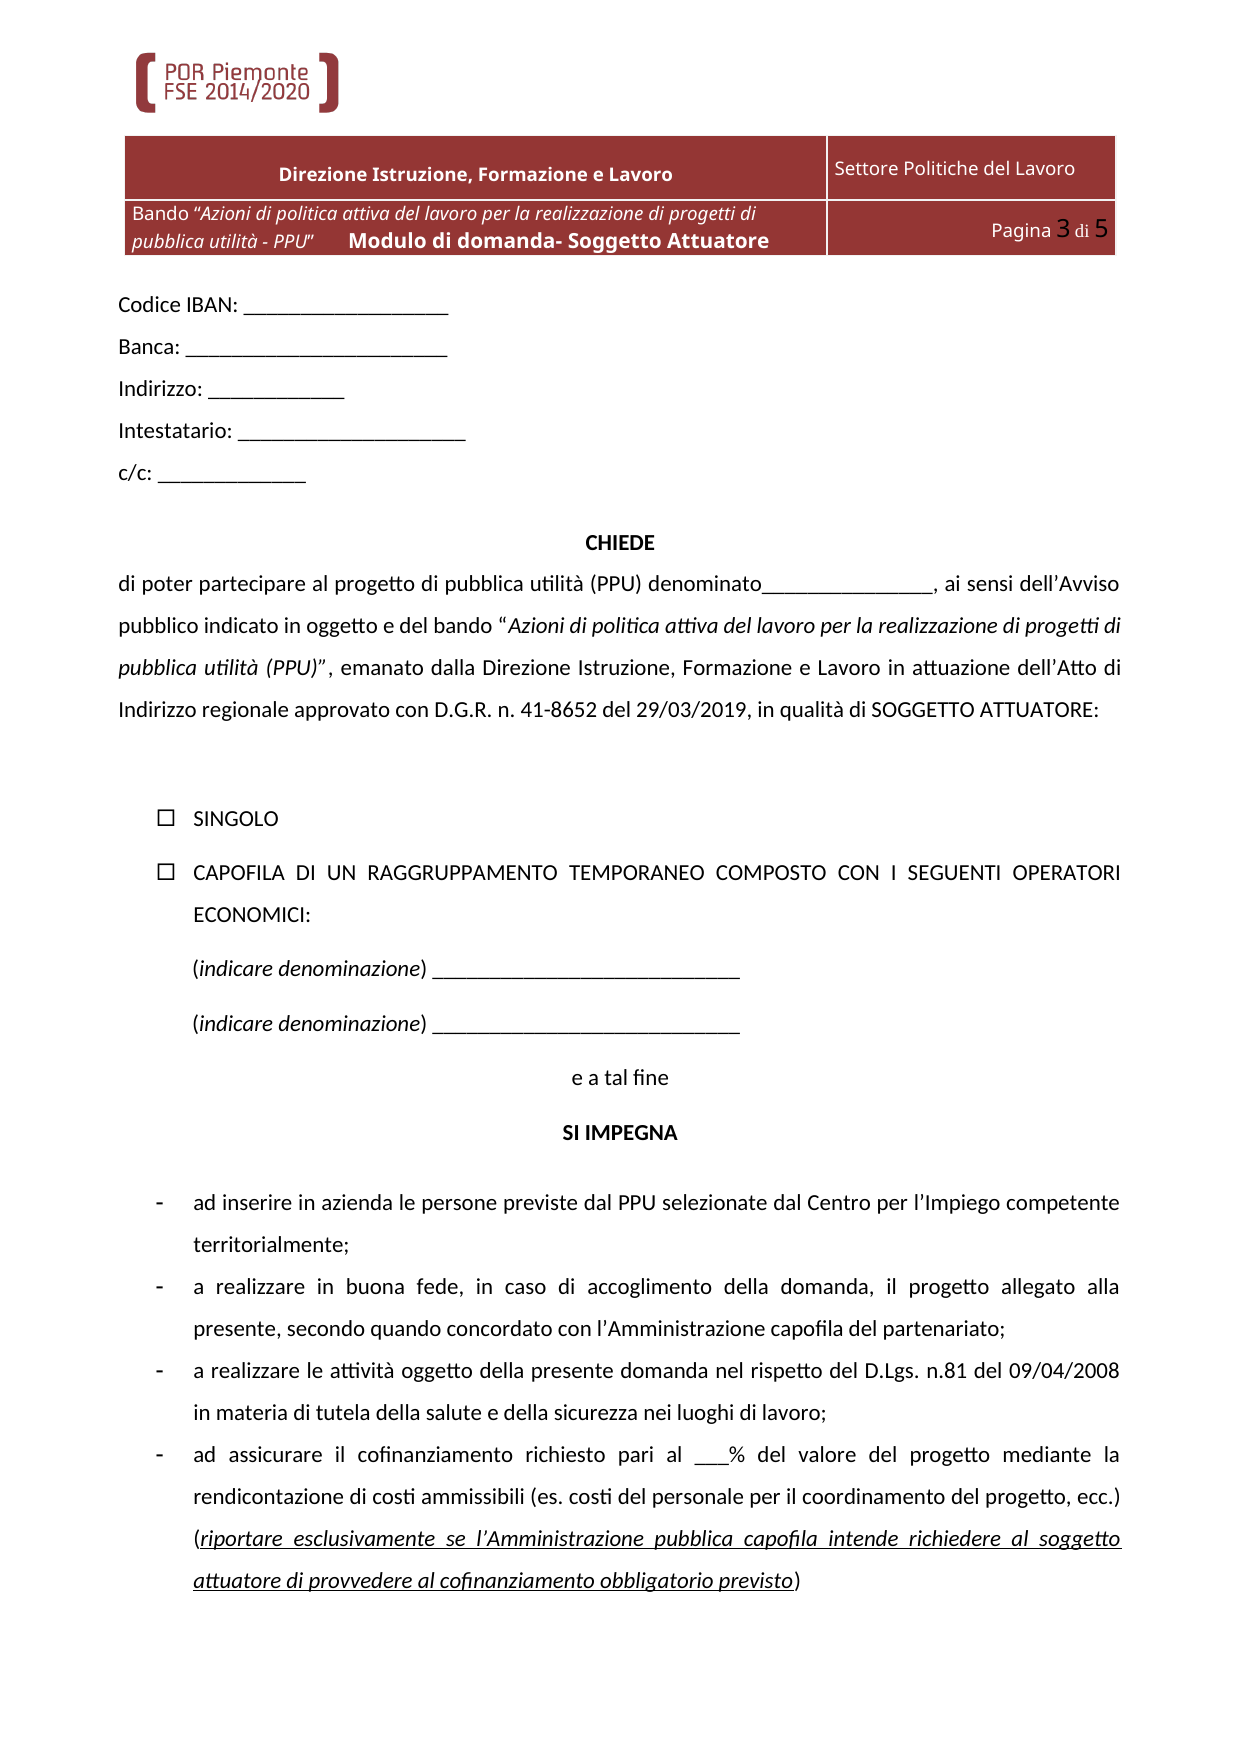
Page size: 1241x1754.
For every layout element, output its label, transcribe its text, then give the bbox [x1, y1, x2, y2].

text Indirizzo: ____________ [118, 374, 1122, 402]
text SI IMPEGNA [118, 1118, 1122, 1146]
text (indicare denominazione) ___________________________ [192, 954, 1122, 983]
list ad assicurare il cofinanziamento richiesto pari al ___% del valore del progetto mediante la rendicontazione di costi ammissibili (es. costi del personale per il coordinamento del progetto, ecc.) (riportare esclusivamente se l’Amministrazione pubblica capofila intende richiedere al soggetto attuatore di provvedere al cofinanziamento obbligatorio previsto) [156, 1440, 1122, 1594]
list a realizzare in buona fede, in caso di accoglimento della domanda, il progetto allegato alla presente, secondo quando concordato con l’Amministrazione capofila del partenariato; [156, 1272, 1122, 1342]
text Banca: _______________________ [118, 332, 1122, 360]
text (indicare denominazione) ___________________________ [192, 1009, 1122, 1037]
list CAPOFILA DI UN RAGGRUPPAMENTO TEMPORANEO COMPOSTO CON I SEGUENTI OPERATORI ECONOMICI: [156, 858, 1122, 928]
text e a tal fine [118, 1063, 1122, 1092]
text di poter partecipare al progetto di pubblica utilità (PPU) denominato_______________, ai sensi dell’Avviso pubblico indicato in oggetto e del bando “Azioni di politica attiva del lavoro per la realizzazione di progetti di pubblica utilità (PPU)”, emanato dalla Direzione Istruzione, Formazione e Lavoro in attuazione dell’Atto di Indirizzo regionale approvato con D.G.R. n. 41-8652 del 29/03/2019, in qualità di SOGGETTO ATTUATORE: [118, 569, 1122, 723]
text c/c: _____________ [118, 458, 1122, 486]
list SINGOLO [156, 804, 1122, 832]
list a realizzare le attività oggetto della presente domanda nel rispetto del D.Lgs. n.81 del 09/04/2008 in materia di tutela della salute e della sicurezza nei luoghi di lavoro; [156, 1356, 1122, 1426]
text CHIEDE [118, 528, 1122, 556]
list ad inserire in azienda le persone previste dal PPU selezionate dal Centro per l’Impiego competente territorialmente; [156, 1188, 1122, 1258]
text Codice IBAN: __________________ [118, 290, 1122, 318]
text Intestatario: ____________________ [118, 416, 1122, 444]
